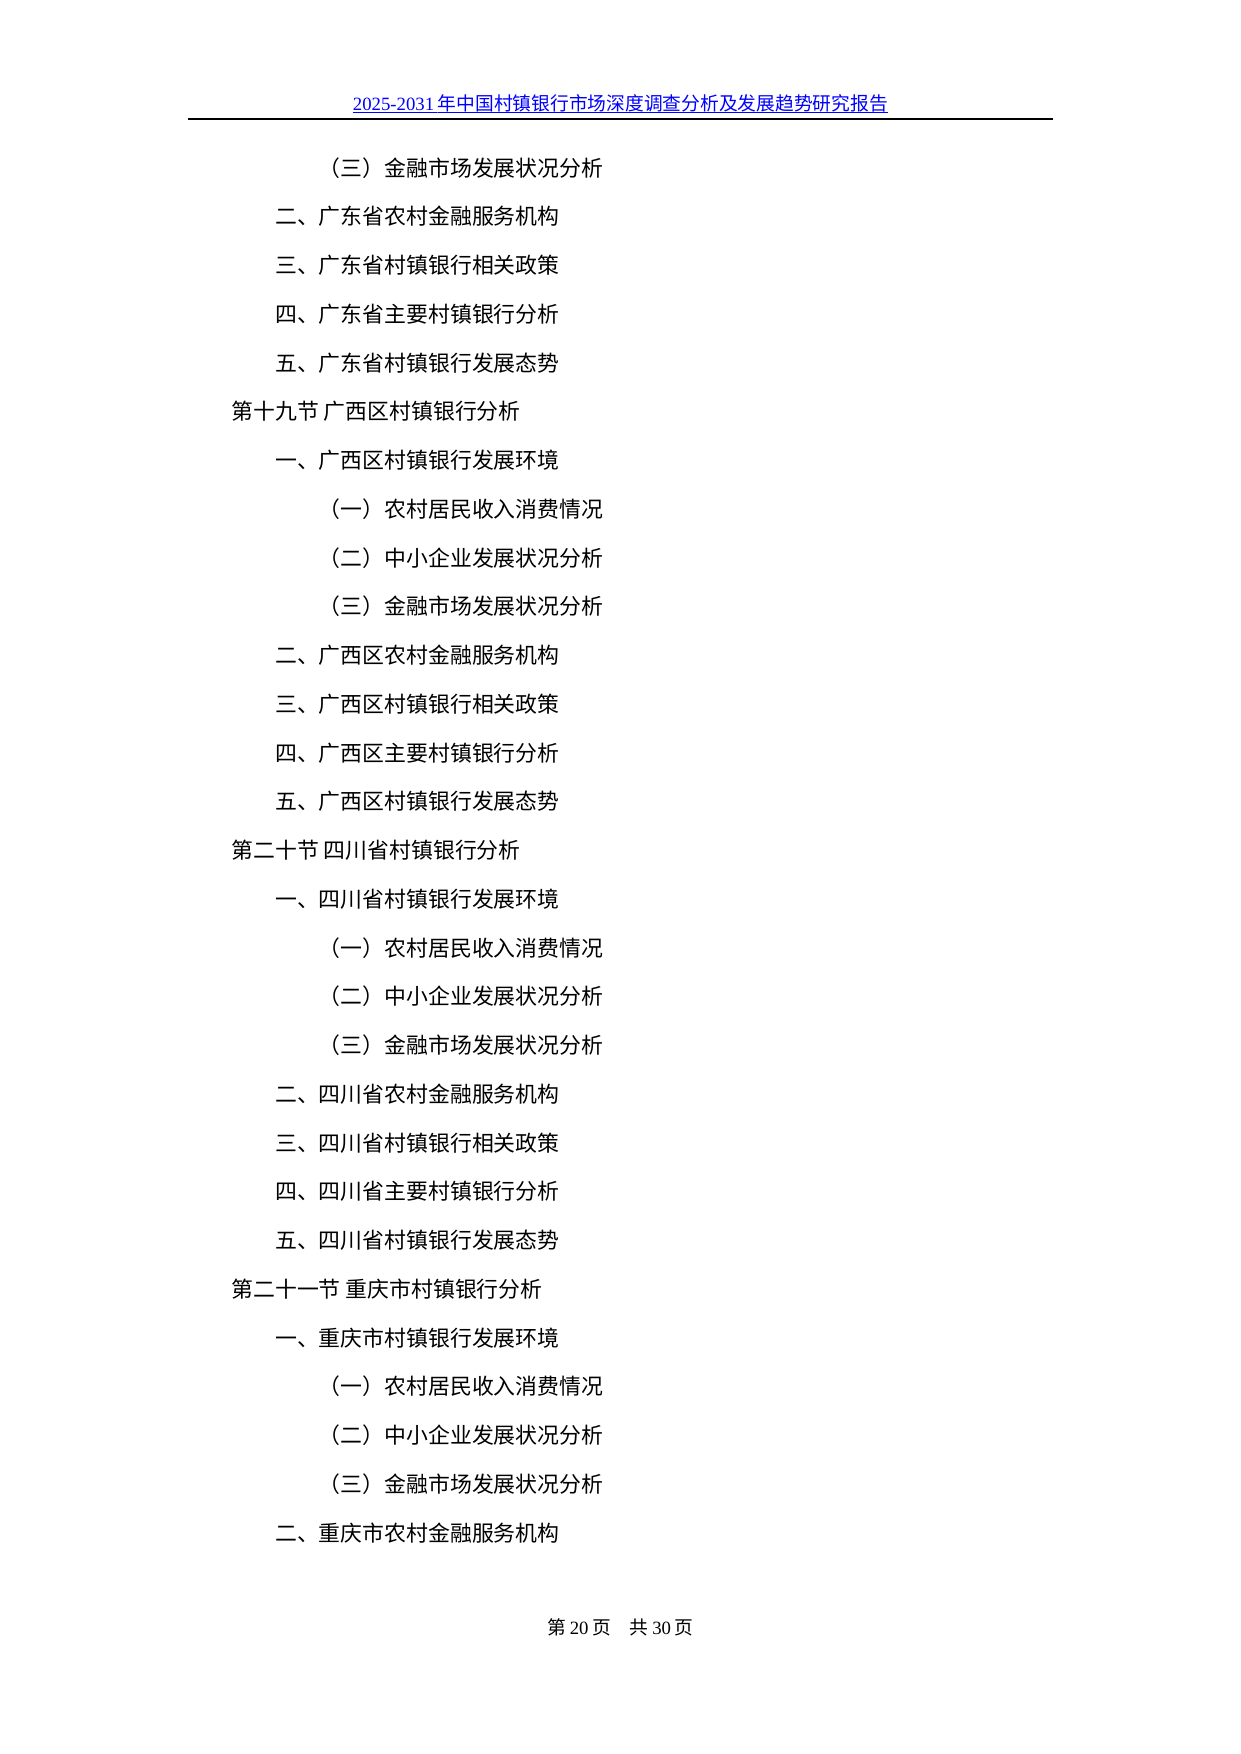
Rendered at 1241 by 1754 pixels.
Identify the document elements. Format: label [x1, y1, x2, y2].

text [187, 150, 1053, 1548]
